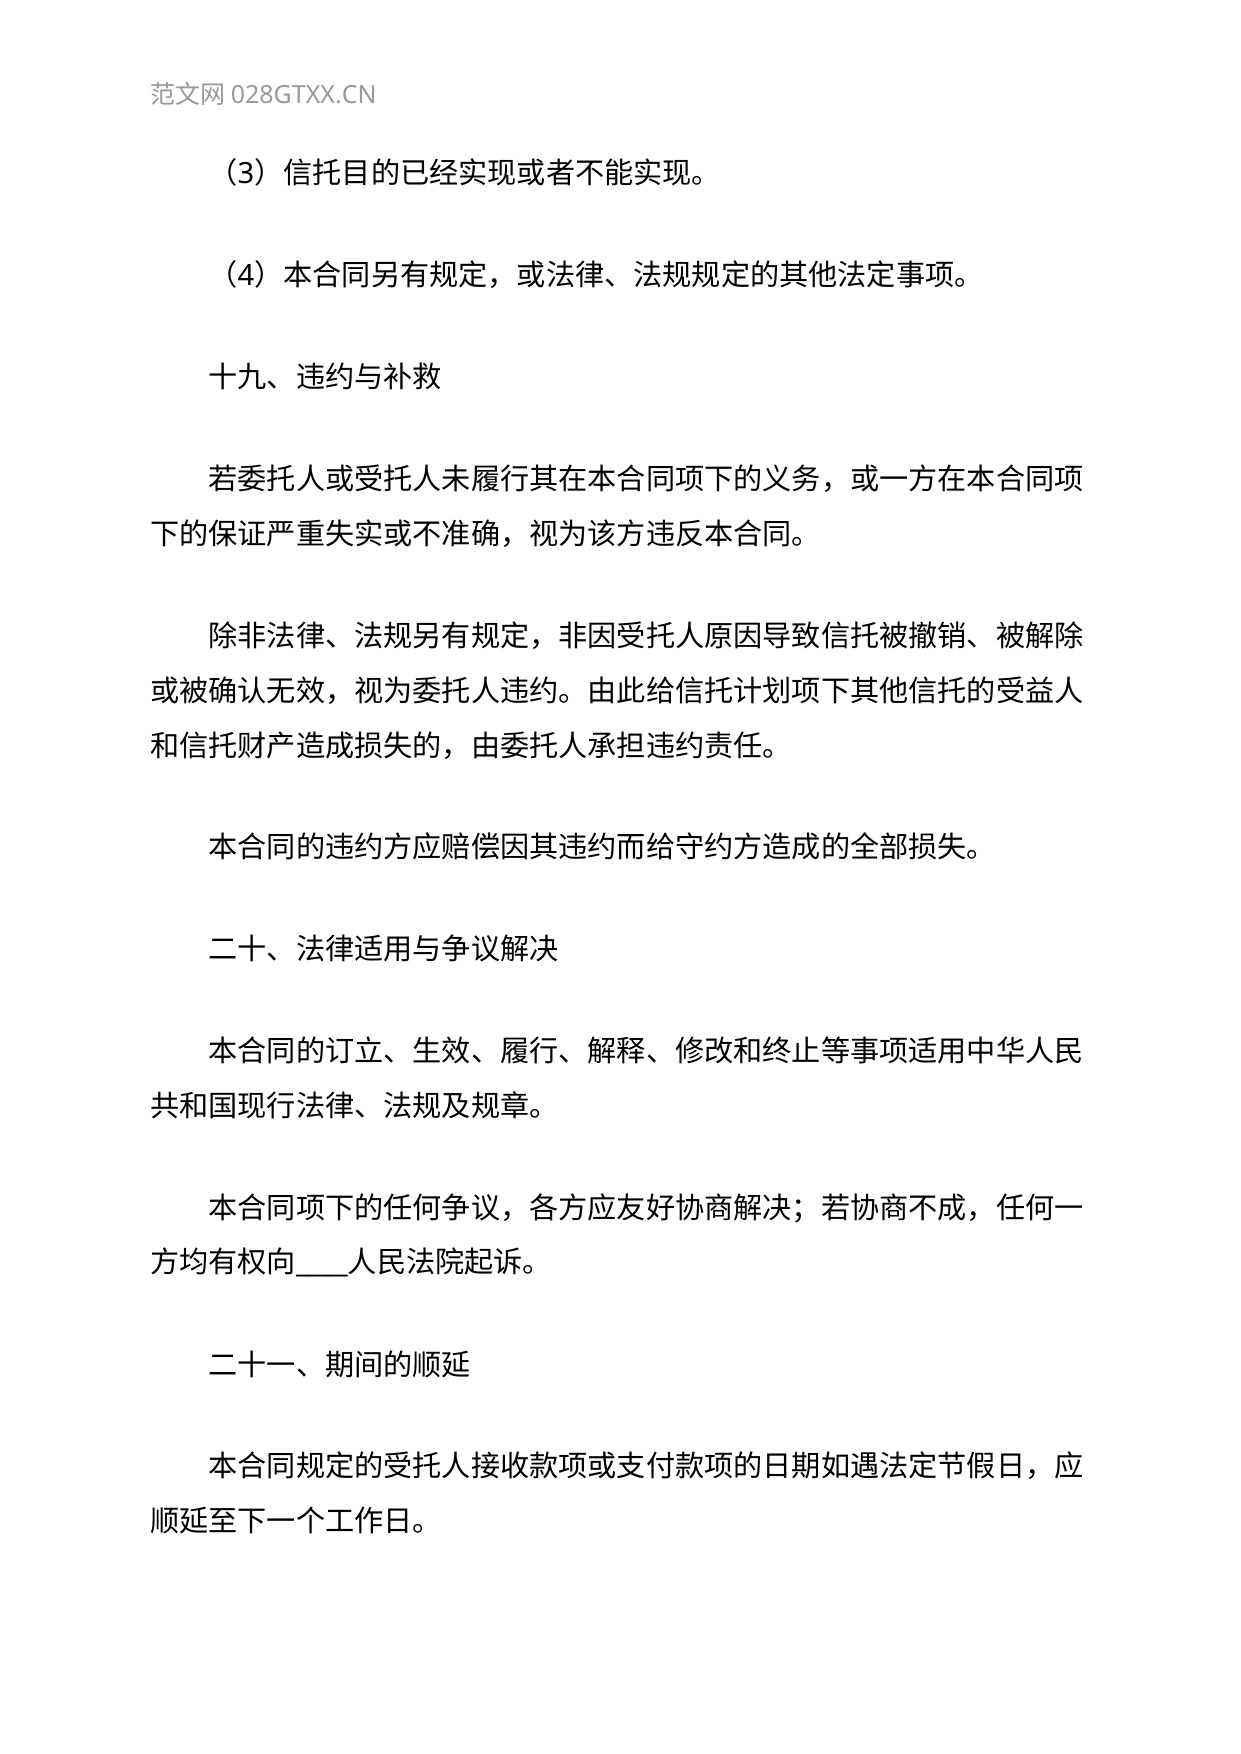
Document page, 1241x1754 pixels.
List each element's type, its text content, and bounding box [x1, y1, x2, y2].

text 二十一、期间的顺延 [150, 1341, 1090, 1383]
text 除非法律、法规另有规定，非因受托人原因导致信托被撤销、被解除或被确认无效，视为委托人违约。由此给信托计划项下其他信托的受益人和信托财产造成损失的，由委托人承担违约责任。 [150, 612, 1090, 764]
text （4）本合同另有规定，或法律、法规规定的其他法定事项。 [150, 252, 1090, 294]
text 本合同项下的任何争议，各方应友好协商解决；若协商不成，任何一方均有权向____人民法院起诉。 [150, 1184, 1090, 1281]
text 本合同规定的受托人接收款项或支付款项的日期如遇法定节假日，应顺延至下一个工作日。 [150, 1443, 1090, 1540]
text 二十、法律适用与争议解决 [150, 926, 1090, 968]
text （3）信托目的已经实现或者不能实现。 [150, 150, 1090, 192]
text 十九、违约与补救 [150, 354, 1090, 396]
text 若委托人或受托人未履行其在本合同项下的义务，或一方在本合同项下的保证严重失实或不准确，视为该方违反本合同。 [150, 456, 1090, 553]
text 本合同的订立、生效、履行、解释、修改和终止等事项适用中华人民共和国现行法律、法规及规章。 [150, 1027, 1090, 1125]
text 本合同的违约方应赔偿因其违约而给守约方造成的全部损失。 [150, 824, 1090, 866]
